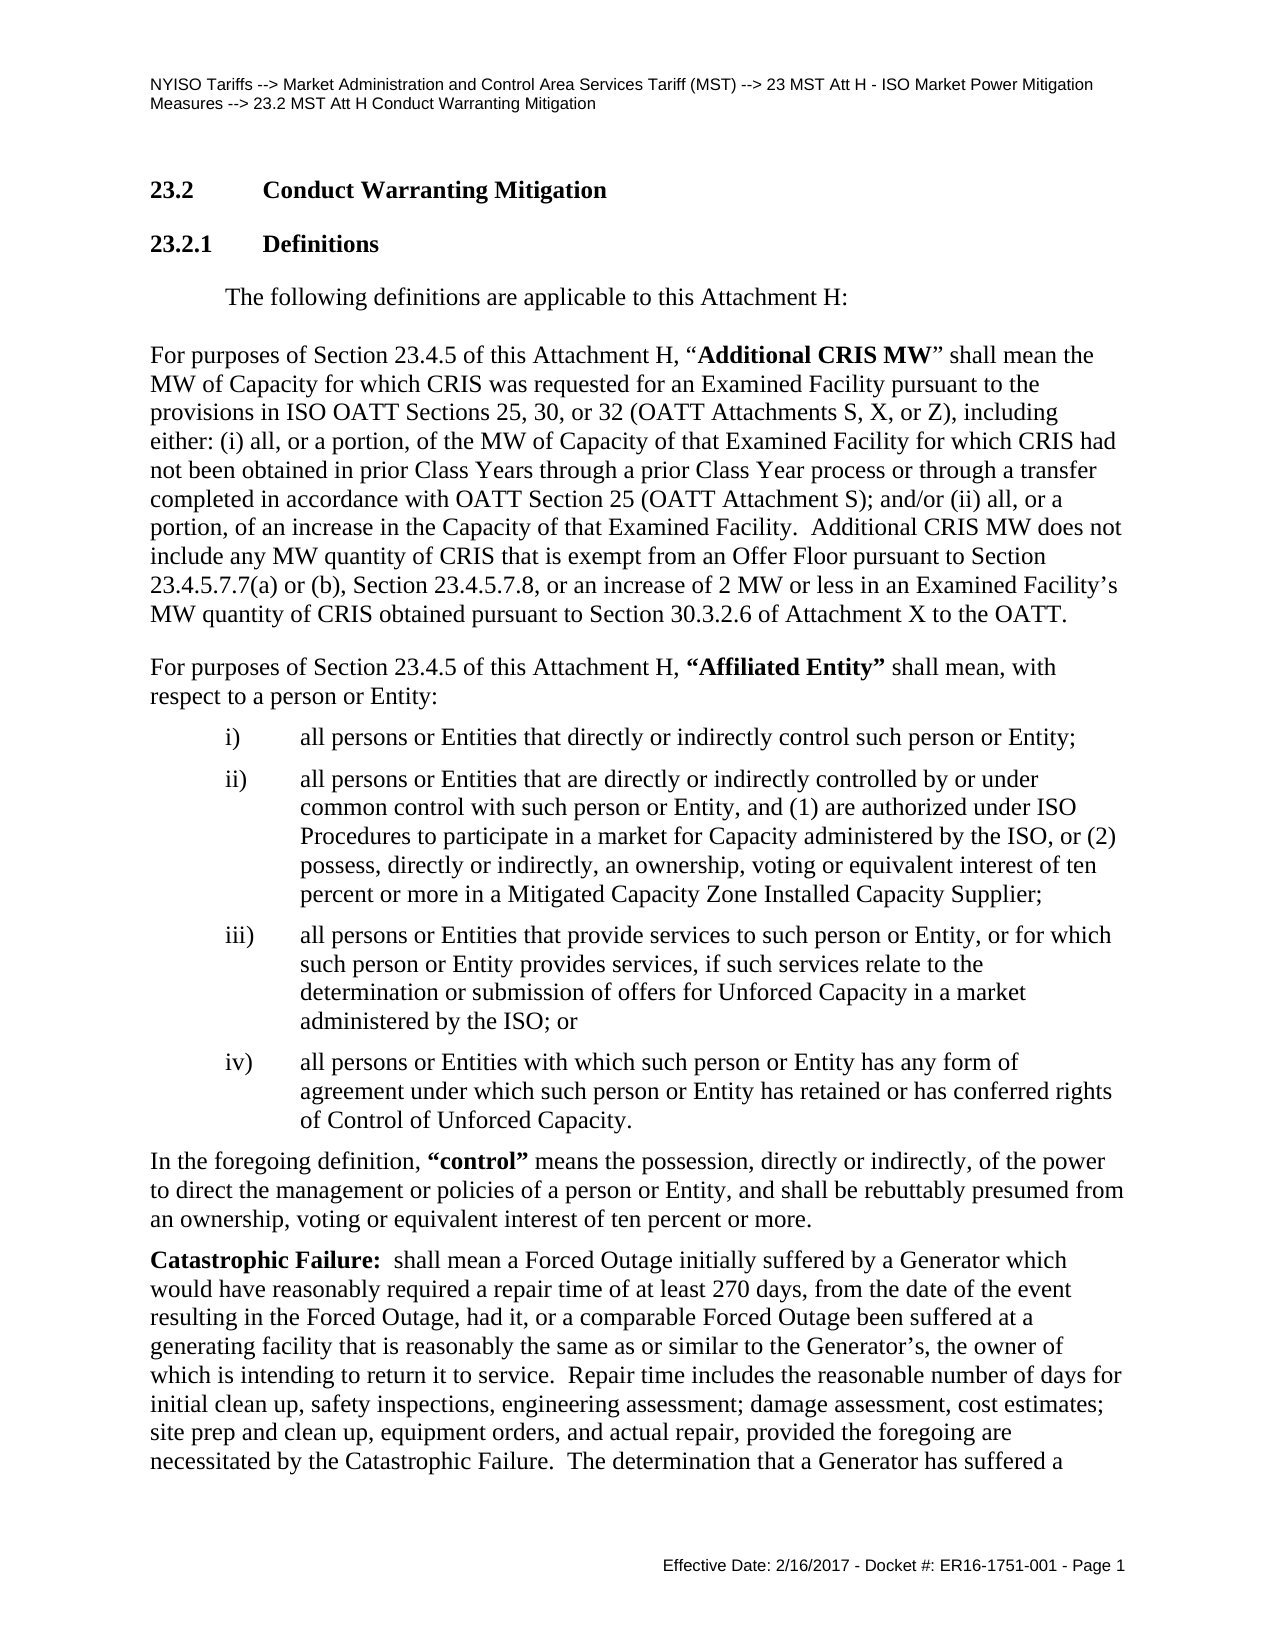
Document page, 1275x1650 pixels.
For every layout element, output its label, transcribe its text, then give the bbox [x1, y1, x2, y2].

text In the foregoing definition, “control” means the possession, directly or indirectly, of the power to direct the management or policies of a person or Entity, and shall be rebuttably presumed from an ownership, voting or equivalent interest of ten percent or more. [150, 1146, 1125, 1232]
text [150, 1245, 1125, 1475]
subtitle 23.2.1 Definitions [150, 229, 1059, 257]
text ii) all persons or Entities that are directly or indirectly controlled by or under common control with such person or Entity, and (1) are authorized under ISO Procedures to participate in a market for Capacity administered by the ISO, or (2) possess, directly or indirectly, an ownership, voting or equivalent interest of ten percent or more in a Mitigated Capacity Zone Installed Capacity Supplier; [225, 764, 1125, 907]
text iv) all persons or Entities with which such person or Entity has any form of agreement under which such person or Entity has retained or has conferred rights of Control of Unforced Capacity. [225, 1047, 1125, 1134]
text iii) all persons or Entities that provide services to such person or Entity, or for which such person or Entity provides services, if such services relate to the determination or submission of offers for Unforced Capacity in a market administered by the ISO; or [225, 920, 1125, 1035]
subtitle 23.2 Conduct Warranting Mitigation [150, 175, 1123, 204]
text For purposes of Section 23.4.5 of this Attachment H, “Additional CRIS MW” shall mean the MW of Capacity for which CRIS was requested for an Examined Facility pursuant to the provisions in ISO OATT Sections 25, 30, or 32 (OATT Attachments S, X, or Z), including either: (i) all, or a portion, of the MW of Capacity of that Examined Facility for which CRIS had not been obtained in prior Class Years through a prior Class Year process or through a transfer completed in accordance with OATT Section 25 (OATT Attachment S); and/or (ii) all, or a portion, of an increase in the Capacity of that Examined Facility. Additional CRIS MW does not include any MW quantity of CRIS that is exempt from an Offer Floor pursuant to Section 23.4.5.7.7(a) or (b), Section 23.4.5.7.8, or an increase of 2 MW or less in an Examined Facility’s MW quantity of CRIS obtained pursuant to Section 30.3.2.6 of Attachment X to the OATT. [150, 340, 1125, 627]
text For purposes of Section 23.4.5 of this Attachment H, “Affiliated Entity” shall mean, with respect to a person or Entity: [150, 652, 1125, 710]
text The following definitions are applicable to this Attachment H: [150, 282, 1125, 311]
text i) all persons or Entities that directly or indirectly control such person or Entity; [225, 722, 1125, 751]
